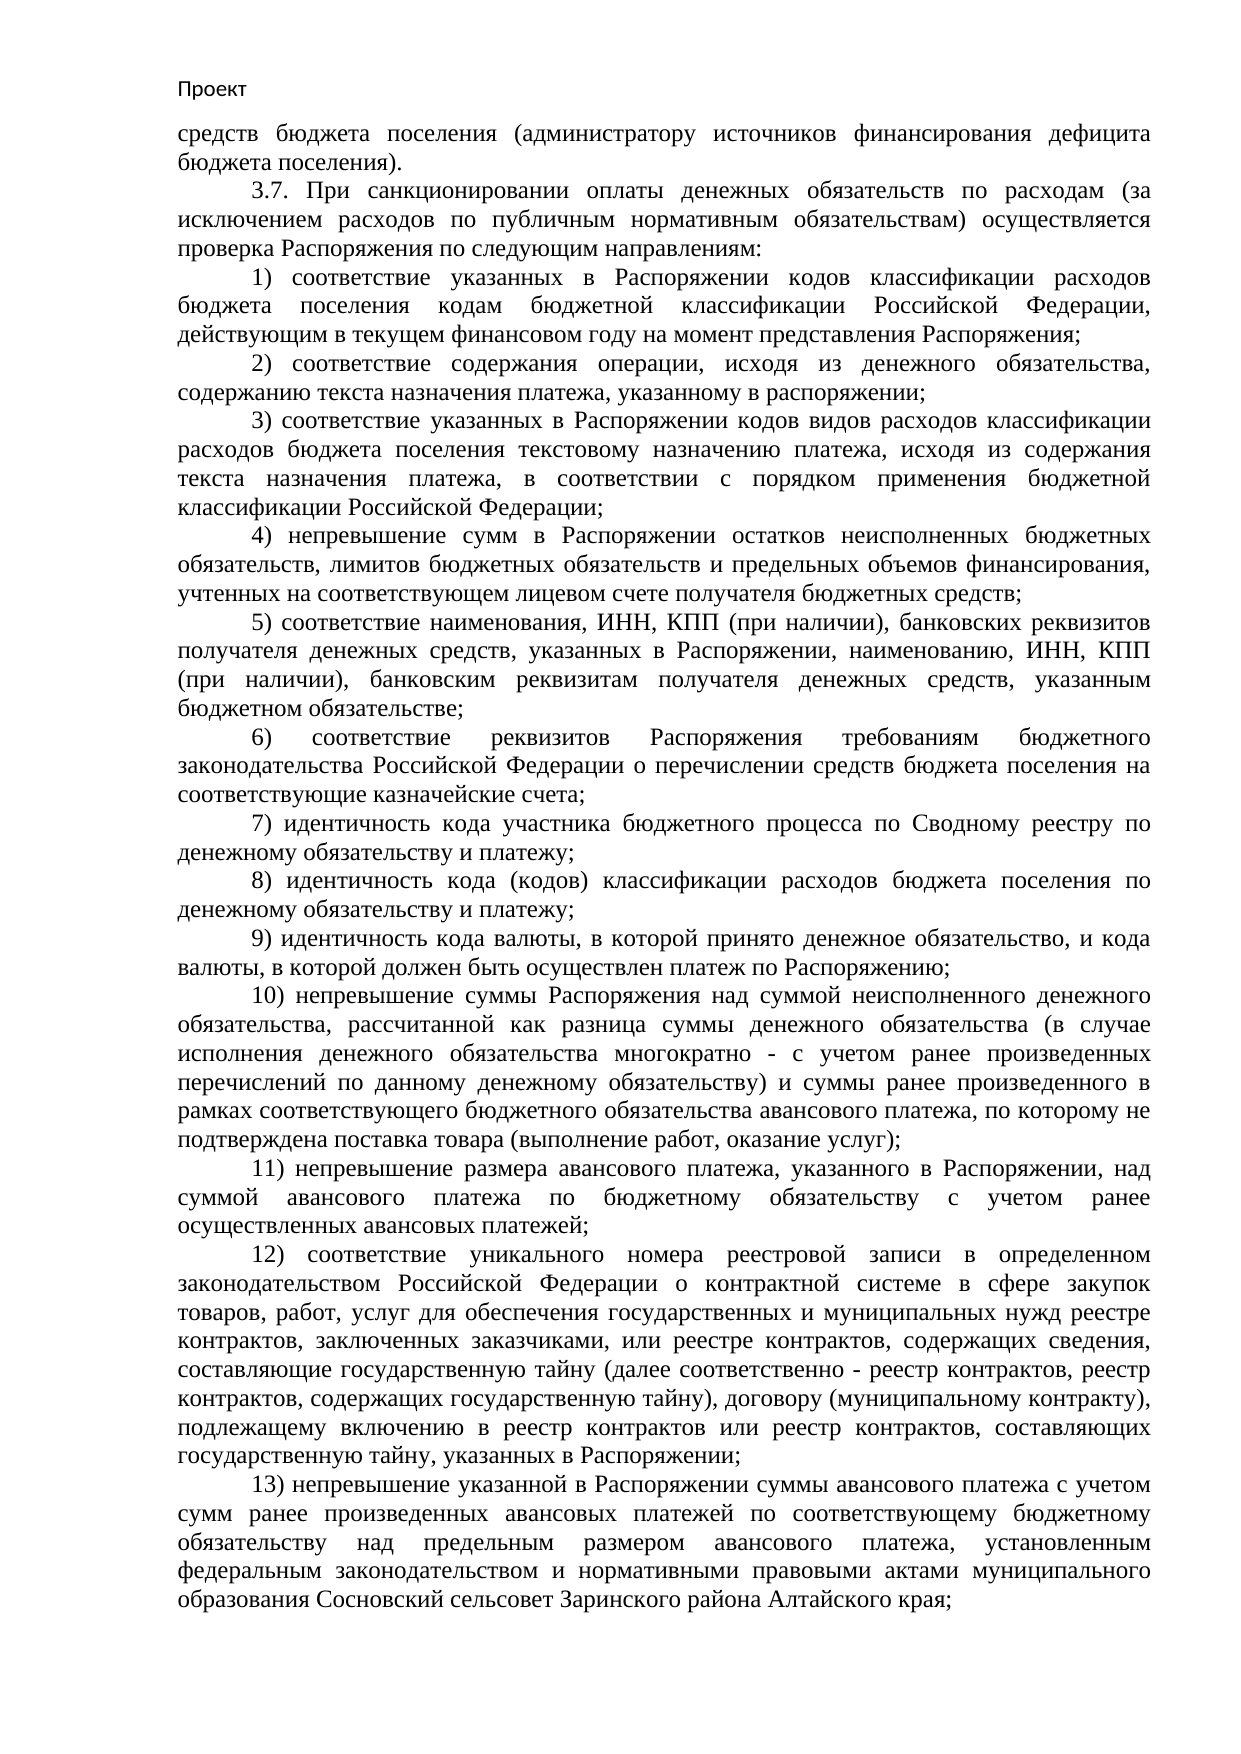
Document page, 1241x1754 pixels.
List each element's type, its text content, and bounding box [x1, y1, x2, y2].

text 11) непревышение размера авансового платежа, указанного в Распоряжении, над суммой авансового платежа по бюджетному обязательству с учетом ранее осуществленных авансовых платежей; [177, 1153, 1152, 1239]
text 2) соответствие содержания операции, исходя из денежного обязательства, содержанию текста назначения платежа, указанному в распоряжении; [177, 348, 1152, 406]
text 7) идентичность кода участника бюджетного процесса по Сводному реестру по денежному обязательству и платежу; [177, 808, 1152, 866]
text 10) непревышение суммы Распоряжения над суммой неисполненного денежного обязательства, рассчитанной как разница суммы денежного обязательства (в случае исполнения денежного обязательства многократно - с учетом ранее произведенных перечислений по данному денежному обязательству) и суммы ранее произведенного в рамках соответствующего бюджетного обязательства авансового платежа, по которому не подтверждена поставка товара (выполнение работ, оказание услуг); [177, 981, 1152, 1153]
text 5) соответствие наименования, ИНН, КПП (при наличии), банковских реквизитов получателя денежных средств, указанных в Распоряжении, наименованию, ИНН, КПП (при наличии), банковским реквизитам получателя денежных средств, указанным бюджетном обязательстве; [177, 607, 1152, 722]
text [177, 118, 1152, 176]
text 13) непревышение указанной в Распоряжении суммы авансового платежа с учетом сумм ранее произведенных авансовых платежей по соответствующему бюджетному обязательству над предельным размером авансового платежа, установленным федеральным законодательством и нормативными правовыми актами муниципального образования Сосновский сельсовет Заринского района Алтайского края; [177, 1469, 1152, 1613]
text 6) соответствие реквизитов Распоряжения требованиям бюджетного законодательства Российской Федерации о перечислении средств бюджета поселения на соответствующие казначейские счета; [177, 722, 1152, 808]
text 12) соответствие уникального номера реестровой записи в определенном законодательством Российской Федерации о контрактной системе в сфере закупок товаров, работ, услуг для обеспечения государственных и муниципальных нужд реестре контрактов, заключенных заказчиками, или реестре контрактов, содержащих сведения, составляющие государственную тайну (далее соответственно - реестр контрактов, реестр контрактов, содержащих государственную тайну), договору (муниципальному контракту), подлежащему включению в реестр контрактов или реестр контрактов, составляющих государственную тайну, указанных в Распоряжении; [177, 1239, 1152, 1469]
text 9) идентичность кода валюты, в которой принято денежное обязательство, и кода валюты, в которой должен быть осуществлен платеж по Распоряжению; [177, 923, 1152, 981]
text 4) непревышение сумм в Распоряжении остатков неисполненных бюджетных обязательств, лимитов бюджетных обязательств и предельных объемов финансирования, учтенных на соответствующем лицевом счете получателя бюджетных средств; [177, 521, 1152, 607]
text 8) идентичность кода (кодов) классификации расходов бюджета поселения по денежному обязательству и платежу; [177, 866, 1152, 923]
text 3) соответствие указанных в Распоряжении кодов видов расходов классификации расходов бюджета поселения текстовому назначению платежа, исходя из содержания текста назначения платежа, в соответствии с порядком применения бюджетной классификации Российской Федерации; [177, 406, 1152, 521]
text 3.7. При санкционировании оплаты денежных обязательств по расходам (за исключением расходов по публичным нормативным обязательствам) осуществляется проверка Распоряжения по следующим направлениям: [177, 176, 1152, 262]
text 1) соответствие указанных в Распоряжении кодов классификации расходов бюджета поселения кодам бюджетной классификации Российской Федерации, действующим в текущем финансовом году на момент представления Распоряжения; [177, 262, 1152, 348]
